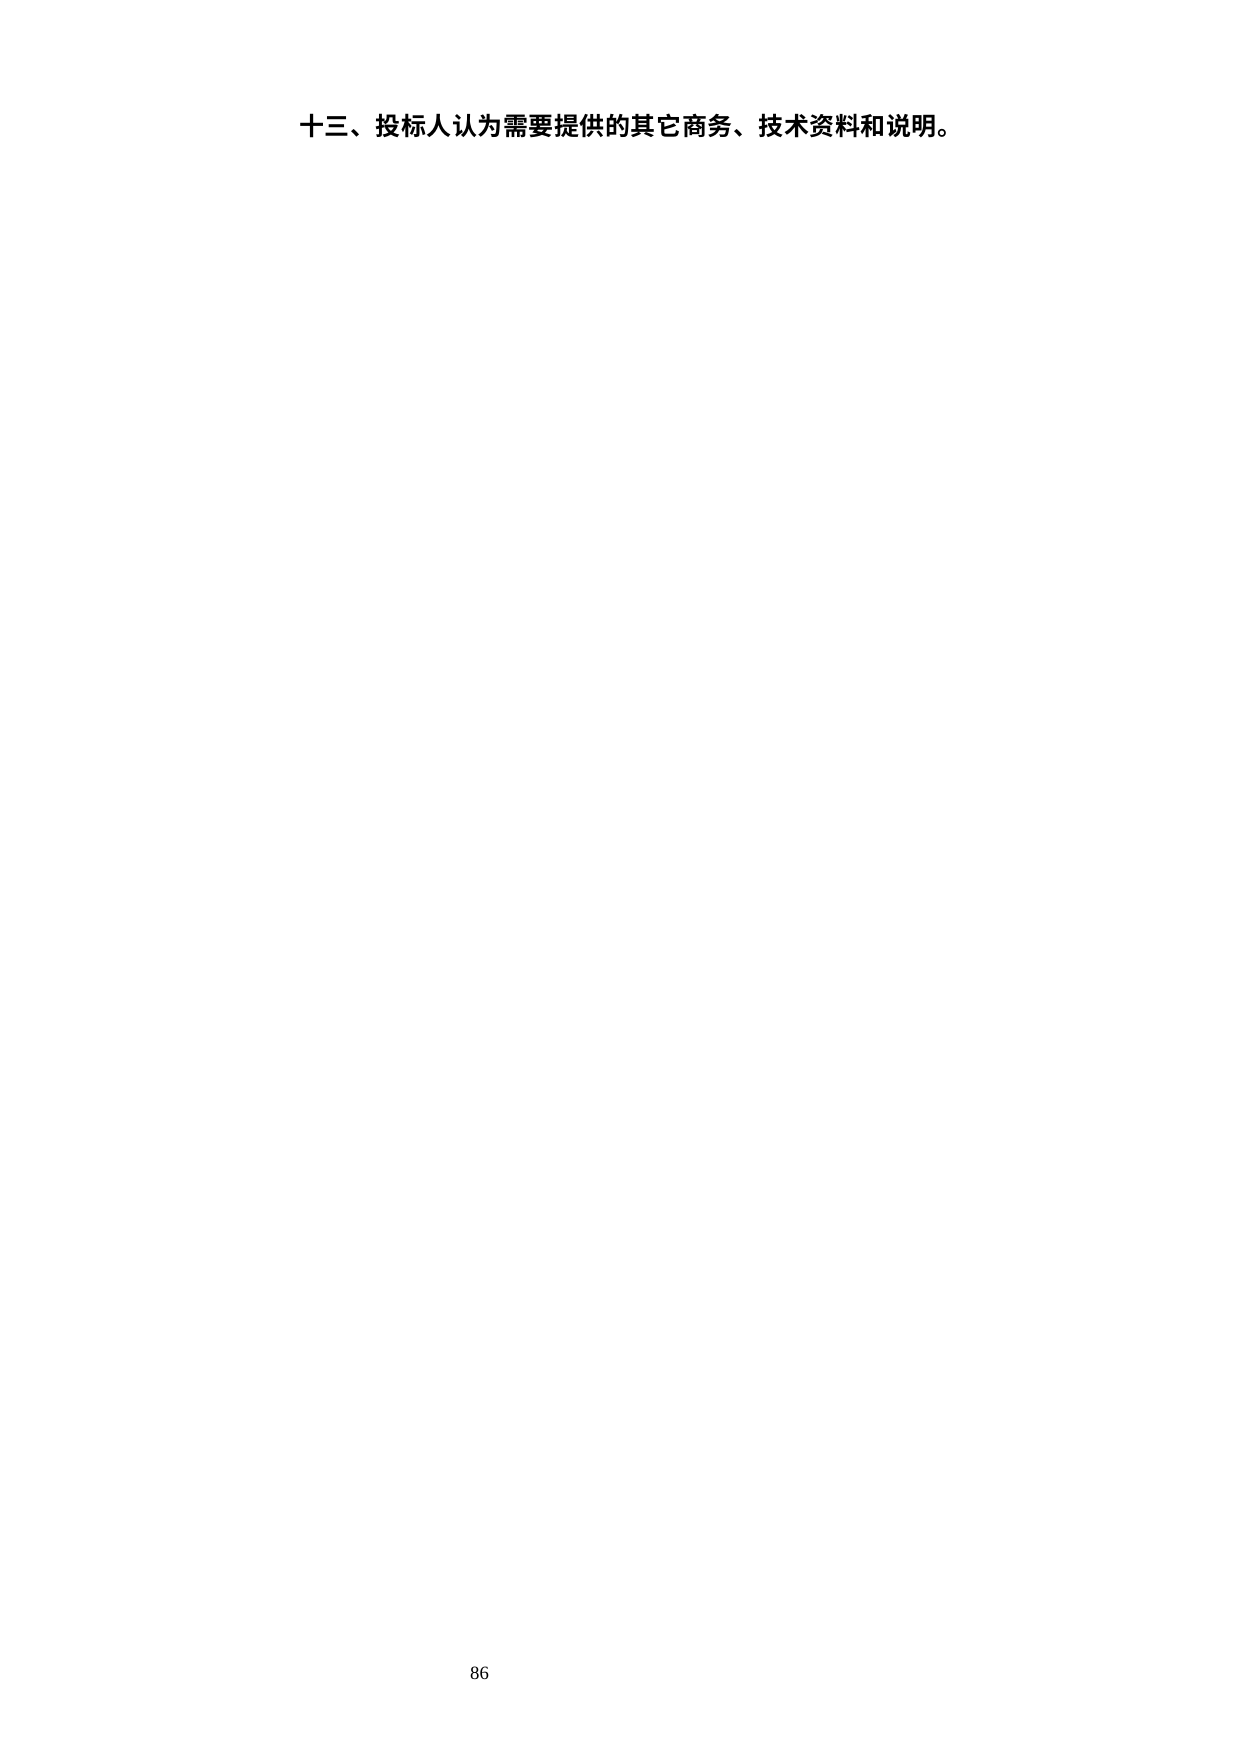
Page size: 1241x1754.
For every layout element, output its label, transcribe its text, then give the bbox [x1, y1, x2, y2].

text 十三、投标人认为需要提供的其它商务、技术资料和说明。 [148, 108, 1093, 142]
